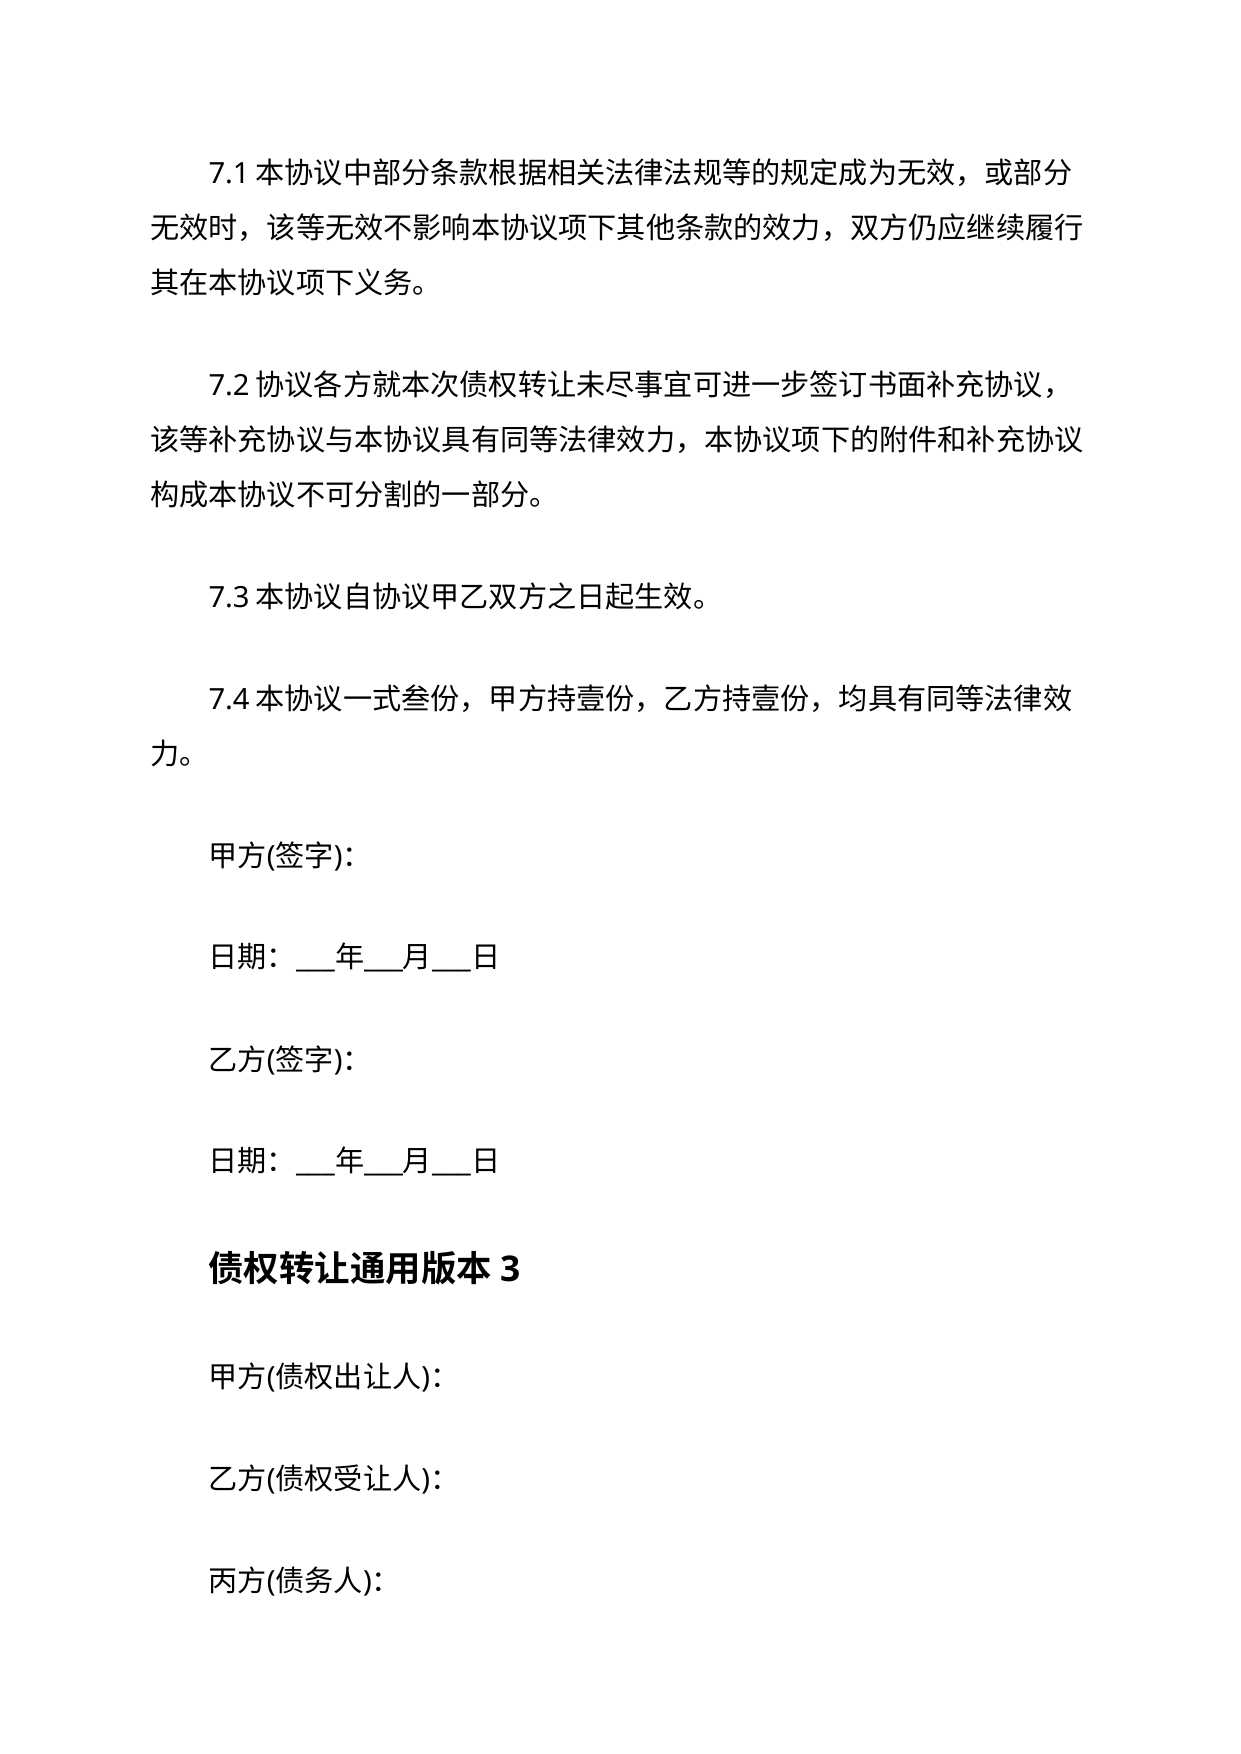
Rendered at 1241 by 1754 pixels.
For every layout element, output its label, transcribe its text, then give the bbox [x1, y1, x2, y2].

text 乙方(签字)： [150, 1036, 1090, 1078]
text 7.2协议各方就本次债权转让未尽事宜可进一步签订书面补充协议，该等补充协议与本协议具有同等法律效力，本协议项下的附件和补充协议构成本协议不可分割的一部分。 [150, 362, 1090, 514]
text 7.1本协议中部分条款根据相关法律法规等的规定成为无效，或部分无效时，该等无效不影响本协议项下其他条款的效力，双方仍应继续履行其在本协议项下义务。 [150, 150, 1090, 302]
text 日期：___年___月___日 [150, 934, 1090, 976]
text 7.3本协议自协议甲乙双方之日起生效。 [150, 573, 1090, 616]
text 债权转让通用版本 3 [150, 1240, 1090, 1291]
text 乙方(债权受让人)： [150, 1456, 1090, 1498]
text 日期：___年___月___日 [150, 1138, 1090, 1180]
text 甲方(债权出让人)： [150, 1353, 1090, 1396]
text 丙方(债务人)： [150, 1557, 1090, 1600]
text 甲方(签字)： [150, 832, 1090, 874]
text 7.4本协议一式叁份，甲方持壹份，乙方持壹份，均具有同等法律效力。 [150, 675, 1090, 773]
